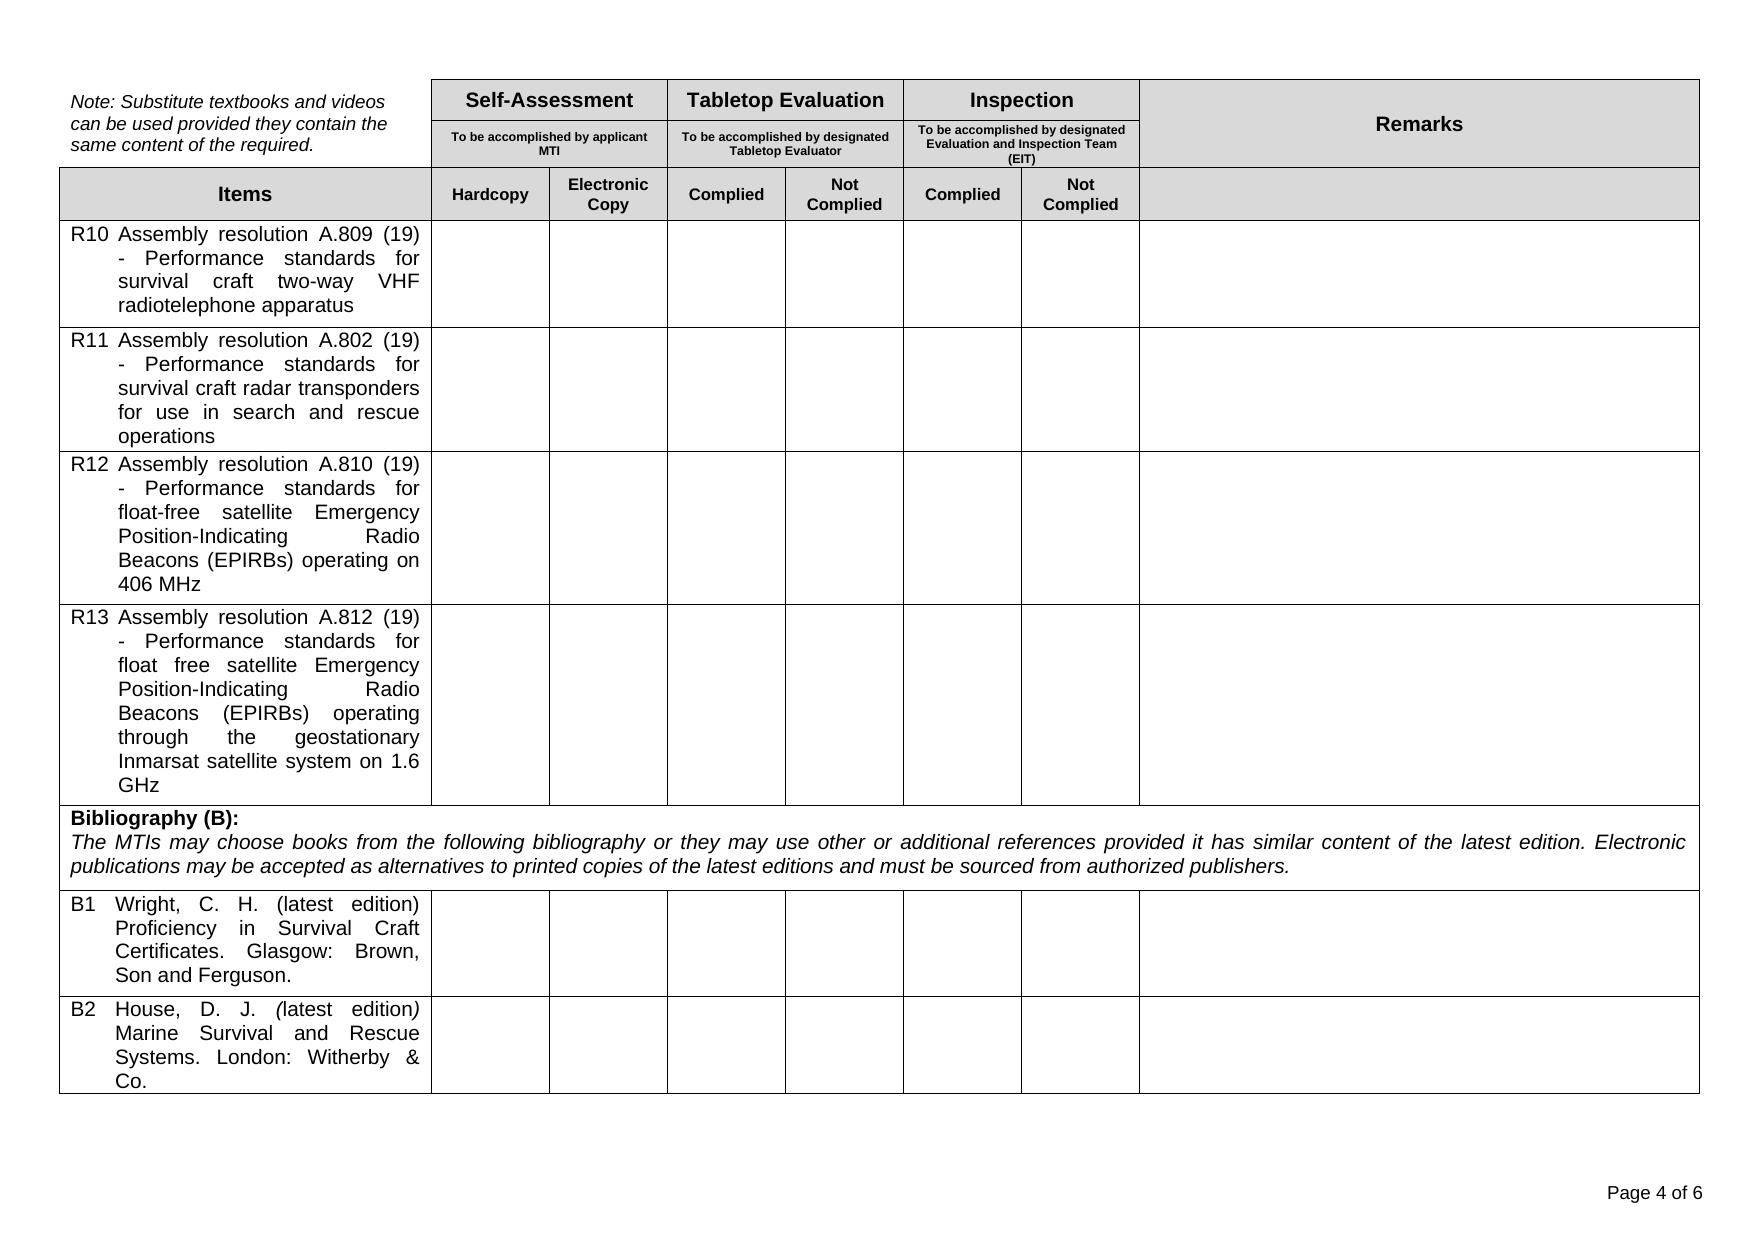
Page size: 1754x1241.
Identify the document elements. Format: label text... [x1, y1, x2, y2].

table_cell [432, 221, 549, 327]
table_cell To be accomplished by applicant MTI [432, 121, 667, 167]
table_cell [786, 328, 903, 451]
table_cell Assembly resolution A.802 (19) - Performance standards for survival craft radar transponders for use in search and rescue operations [60, 328, 431, 451]
table_header Self-Assessment [432, 80, 667, 120]
table_cell [432, 328, 549, 451]
table_cell Assembly resolution A.810 (19) - Performance standards for float-free satellite Emergency Position-Indicating Radio Beacons (EPIRBs) operating on 406 MHz [60, 452, 431, 604]
table_cell [904, 452, 1021, 604]
table_cell [786, 452, 903, 604]
table_cell [1022, 605, 1139, 805]
table_cell Assembly resolution A.812 (19) - Performance standards for float free satellite Emergency Position-Indicating Radio Beacons (EPIRBs) operating through the geostationary Inmarsat satellite system on 1.6 GHz [60, 605, 431, 805]
table_cell To be accomplished by designated Tabletop Evaluator [668, 121, 903, 167]
table_cell [1140, 891, 1699, 996]
table_cell [550, 452, 667, 604]
table_cell To be accomplished by designated Evaluation and Inspection Team (EIT) [904, 121, 1139, 167]
table_cell Complied [904, 168, 1021, 220]
table_cell [1140, 605, 1699, 805]
table_cell [786, 997, 903, 1093]
table_cell Not Complied [786, 168, 903, 220]
table_cell [550, 891, 667, 996]
table_header Note: Substitute textbooks and videos can be used provided they contain the same content of the required. [59, 79, 431, 167]
table_cell [550, 605, 667, 805]
table_cell [1140, 221, 1699, 327]
table_cell [1140, 997, 1699, 1093]
table_cell [432, 452, 549, 604]
table_cell [1140, 328, 1699, 451]
table_cell [786, 891, 903, 996]
table_cell [550, 997, 667, 1093]
table_cell [432, 605, 549, 805]
table_header Remarks [1140, 80, 1699, 167]
table_cell [904, 221, 1021, 327]
table_cell [786, 605, 903, 805]
table_cell [1022, 328, 1139, 451]
table_cell [904, 891, 1021, 996]
table_cell [432, 891, 549, 996]
table_cell Assembly resolution A.809 (19) - Performance standards for survival craft two-way VHF radiotelephone apparatus [60, 221, 431, 327]
table_header Tabletop Evaluation [668, 80, 903, 120]
table_cell Not Complied [1022, 168, 1139, 220]
table_cell Bibliography (B): The MTIs may choose books from the following bibliography or they may use other or additional references provided it has similar content of the latest edition. Electronic publications may be accepted as alternatives to printed copies of the latest editions and must be sourced from authorized publishers. [60, 806, 1699, 890]
table_cell [668, 997, 785, 1093]
table_cell Electronic Copy [550, 168, 667, 220]
table_header Inspection [904, 80, 1139, 120]
table_cell [904, 997, 1021, 1093]
table_cell [1022, 452, 1139, 604]
table_cell [1140, 452, 1699, 604]
table_cell [1022, 891, 1139, 996]
table_cell [1022, 221, 1139, 327]
table_cell [1022, 997, 1139, 1093]
table_cell [668, 328, 785, 451]
table_cell Complied [668, 168, 785, 220]
table_cell [550, 328, 667, 451]
table_cell [668, 221, 785, 327]
table_cell [904, 605, 1021, 805]
table_cell [668, 891, 785, 996]
table_cell [668, 452, 785, 604]
table_cell [786, 221, 903, 327]
table_cell Hardcopy [432, 168, 549, 220]
table_cell [904, 328, 1021, 451]
table_cell Items [60, 168, 431, 220]
table_cell [1140, 168, 1699, 220]
table_cell [668, 605, 785, 805]
table_cell [432, 997, 549, 1093]
table_cell Wright, C. H. (latest edition) Proficiency in Survival Craft Certificates. Glasgow: Brown, Son and Ferguson. [60, 891, 431, 996]
table_cell [550, 221, 667, 327]
table_cell House, D. J. (latest edition) Marine Survival and Rescue Systems. London: Witherby & Co. [60, 997, 431, 1093]
